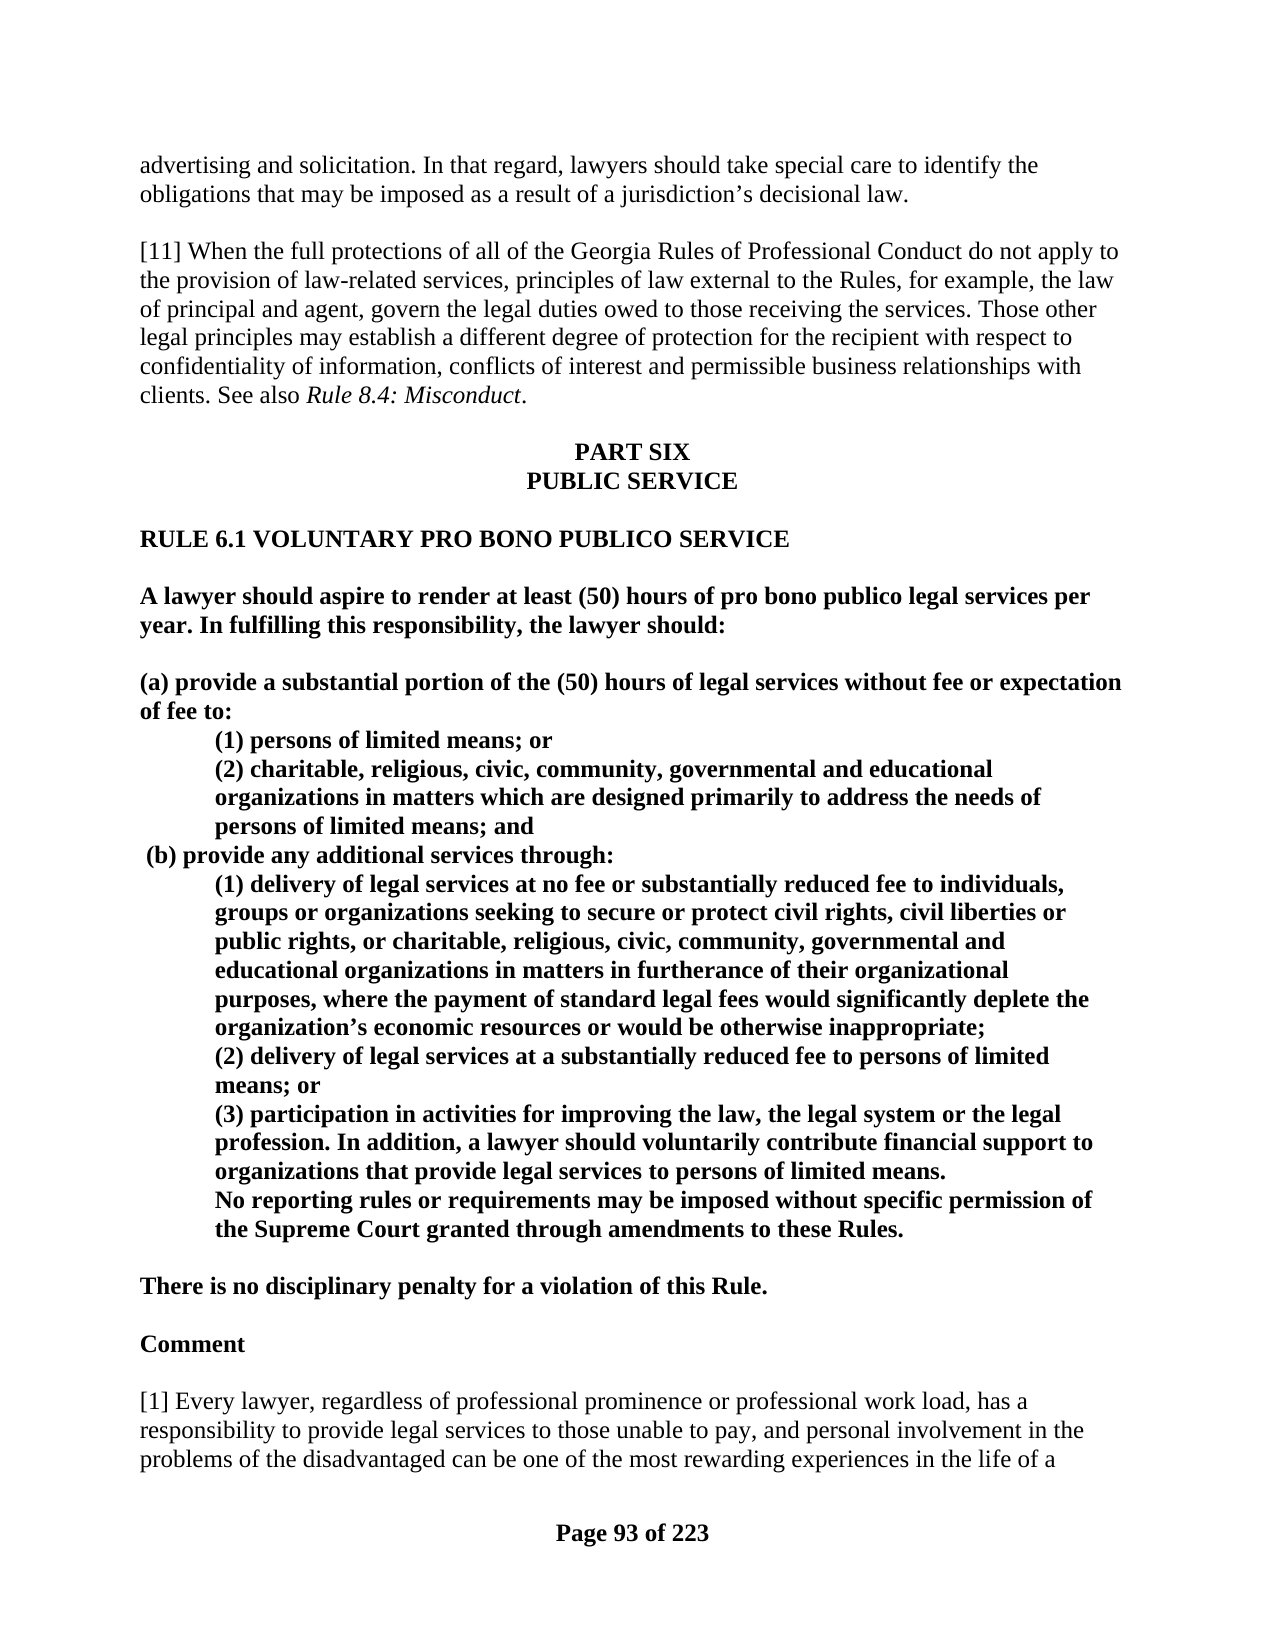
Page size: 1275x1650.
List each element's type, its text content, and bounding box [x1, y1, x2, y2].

text organizations that provide legal services to persons of limited means. [214, 1156, 1125, 1185]
text PART SIX [139, 437, 1125, 466]
text (1) persons of limited means; or [214, 725, 1125, 754]
text RULE 6.1 VOLUNTARY PRO BONO PUBLICO SERVICE [139, 524, 1125, 552]
text Comment [139, 1329, 1125, 1357]
text (3) participation in activities for improving the law, the legal system or the legal [214, 1099, 1125, 1127]
text PUBLIC SERVICE [139, 466, 1125, 495]
text educational organizations in matters in furtherance of their organizational [214, 955, 1125, 984]
text (1) delivery of legal services at no fee or substantially reduced fee to individuals, [214, 869, 1125, 897]
text groups or organizations seeking to secure or protect civil rights, civil liberties or [214, 897, 1125, 926]
text persons of limited means; and [214, 811, 1125, 840]
text A lawyer should aspire to render at least (50) hours of pro bono publico legal services per [139, 581, 1125, 610]
text No reporting rules or requirements may be imposed without specific permission of the Supreme Court granted through amendments to these Rules. [214, 1185, 1125, 1242]
text means; or [214, 1070, 1125, 1099]
text (b) provide any additional services through: [139, 840, 1125, 869]
text (a) provide a substantial portion of the (50) hours of legal services without fee or expectation of fee to: [139, 667, 1125, 725]
text public rights, or charitable, religious, civic, community, governmental and [214, 926, 1125, 955]
text profession. In addition, a lawyer should voluntarily contribute financial support to [214, 1127, 1125, 1156]
text There is no disciplinary penalty for a violation of this Rule. [139, 1271, 1125, 1300]
text purposes, where the payment of standard legal fees would significantly deplete the [214, 984, 1125, 1012]
text (2) delivery of legal services at a substantially reduced fee to persons of limited [214, 1041, 1125, 1070]
text (2) charitable, religious, civic, community, governmental and educational [214, 754, 1125, 782]
text year. In fulfilling this responsibility, the lawyer should: [139, 610, 1125, 639]
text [139, 1386, 1125, 1472]
text [11] When the full protections of all of the Georgia Rules of Professional Conduct do not apply to the provision of law-related services, principles of law external to the Rules, for example, the law of principal and agent, govern the legal duties owed to those receiving the services. Those other legal principles may establish a different degree of protection for the recipient with respect to confidentiality of information, conflicts of interest and permissible business relationships with clients. See also Rule 8.4: Misconduct. [139, 236, 1125, 409]
text organizations in matters which are designed primarily to address the needs of [214, 782, 1125, 811]
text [139, 150, 1125, 207]
text organization’s economic resources or would be otherwise inappropriate; [214, 1012, 1125, 1041]
